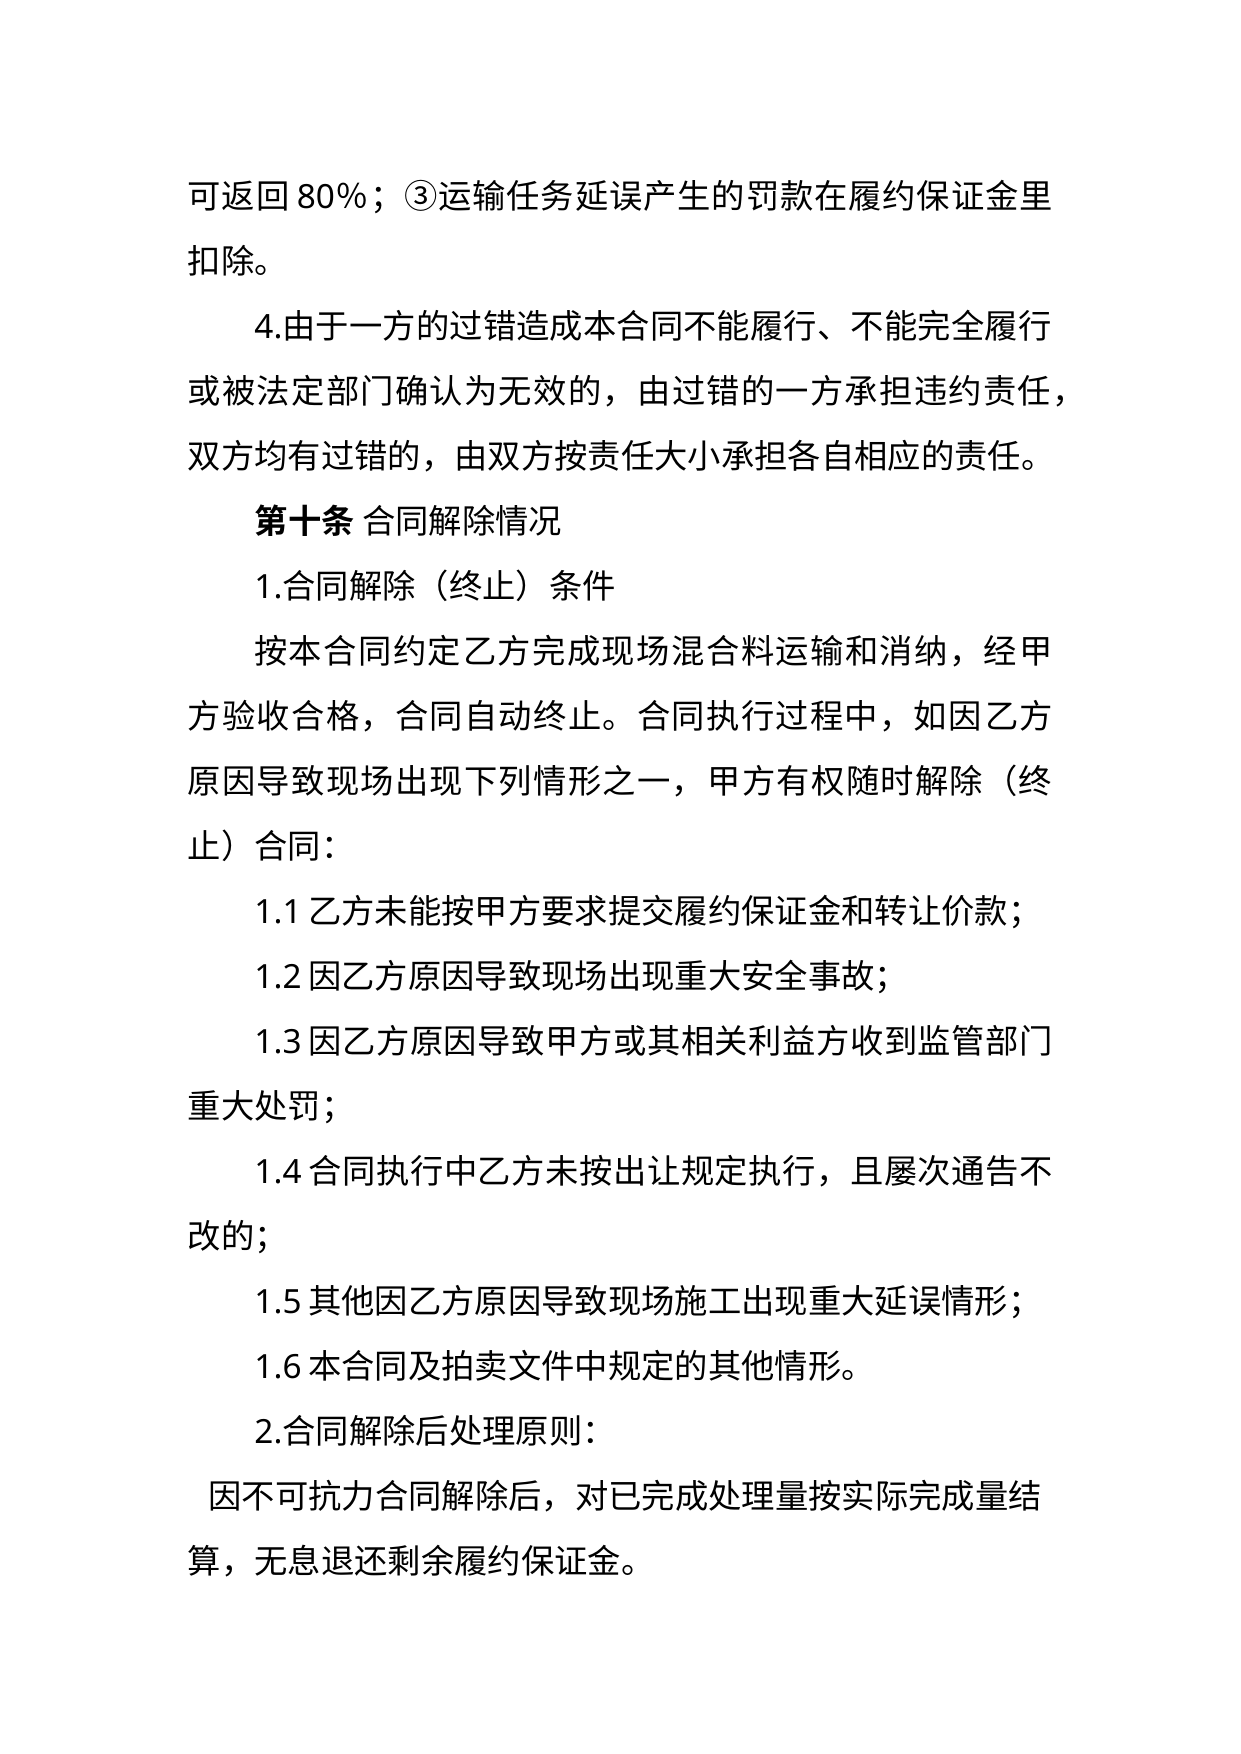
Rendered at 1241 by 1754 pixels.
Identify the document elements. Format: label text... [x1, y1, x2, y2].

text 1.4合同执行中乙方未按出让规定执行，且屡次通告不改的； [187, 1137, 1053, 1267]
text 1.3因乙方原因导致甲方或其相关利益方收到监管部门重大处罚； [187, 1007, 1053, 1137]
list 因不可抗力合同解除后，对已完成处理量按实际完成量结算，无息退还剩余履约保证金。 [187, 1462, 1053, 1592]
text 4.由于一方的过错造成本合同不能履行、不能完全履行或被法定部门确认为无效的，由过错的一方承担违约责任，双方均有过错的，由双方按责任大小承担各自相应的责任。 [187, 292, 1053, 487]
text 按本合同约定乙方完成现场混合料运输和消纳，经甲方验收合格，合同自动终止。合同执行过程中，如因乙方原因导致现场出现下列情形之一，甲方有权随时解除（终止）合同： [187, 617, 1053, 877]
text 1.2因乙方原因导致现场出现重大安全事故； [187, 942, 1053, 1007]
text 2.合同解除后处理原则： [187, 1397, 1053, 1462]
text 第十条 合同解除情况 [187, 487, 1053, 552]
text 1.合同解除（终止）条件 [187, 552, 1053, 617]
text 1.5其他因乙方原因导致现场施工出现重大延误情形； [187, 1267, 1053, 1332]
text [187, 162, 1053, 292]
text 1.1乙方未能按甲方要求提交履约保证金和转让价款； [187, 877, 1053, 942]
text 1.6本合同及拍卖文件中规定的其他情形。 [187, 1332, 1053, 1397]
